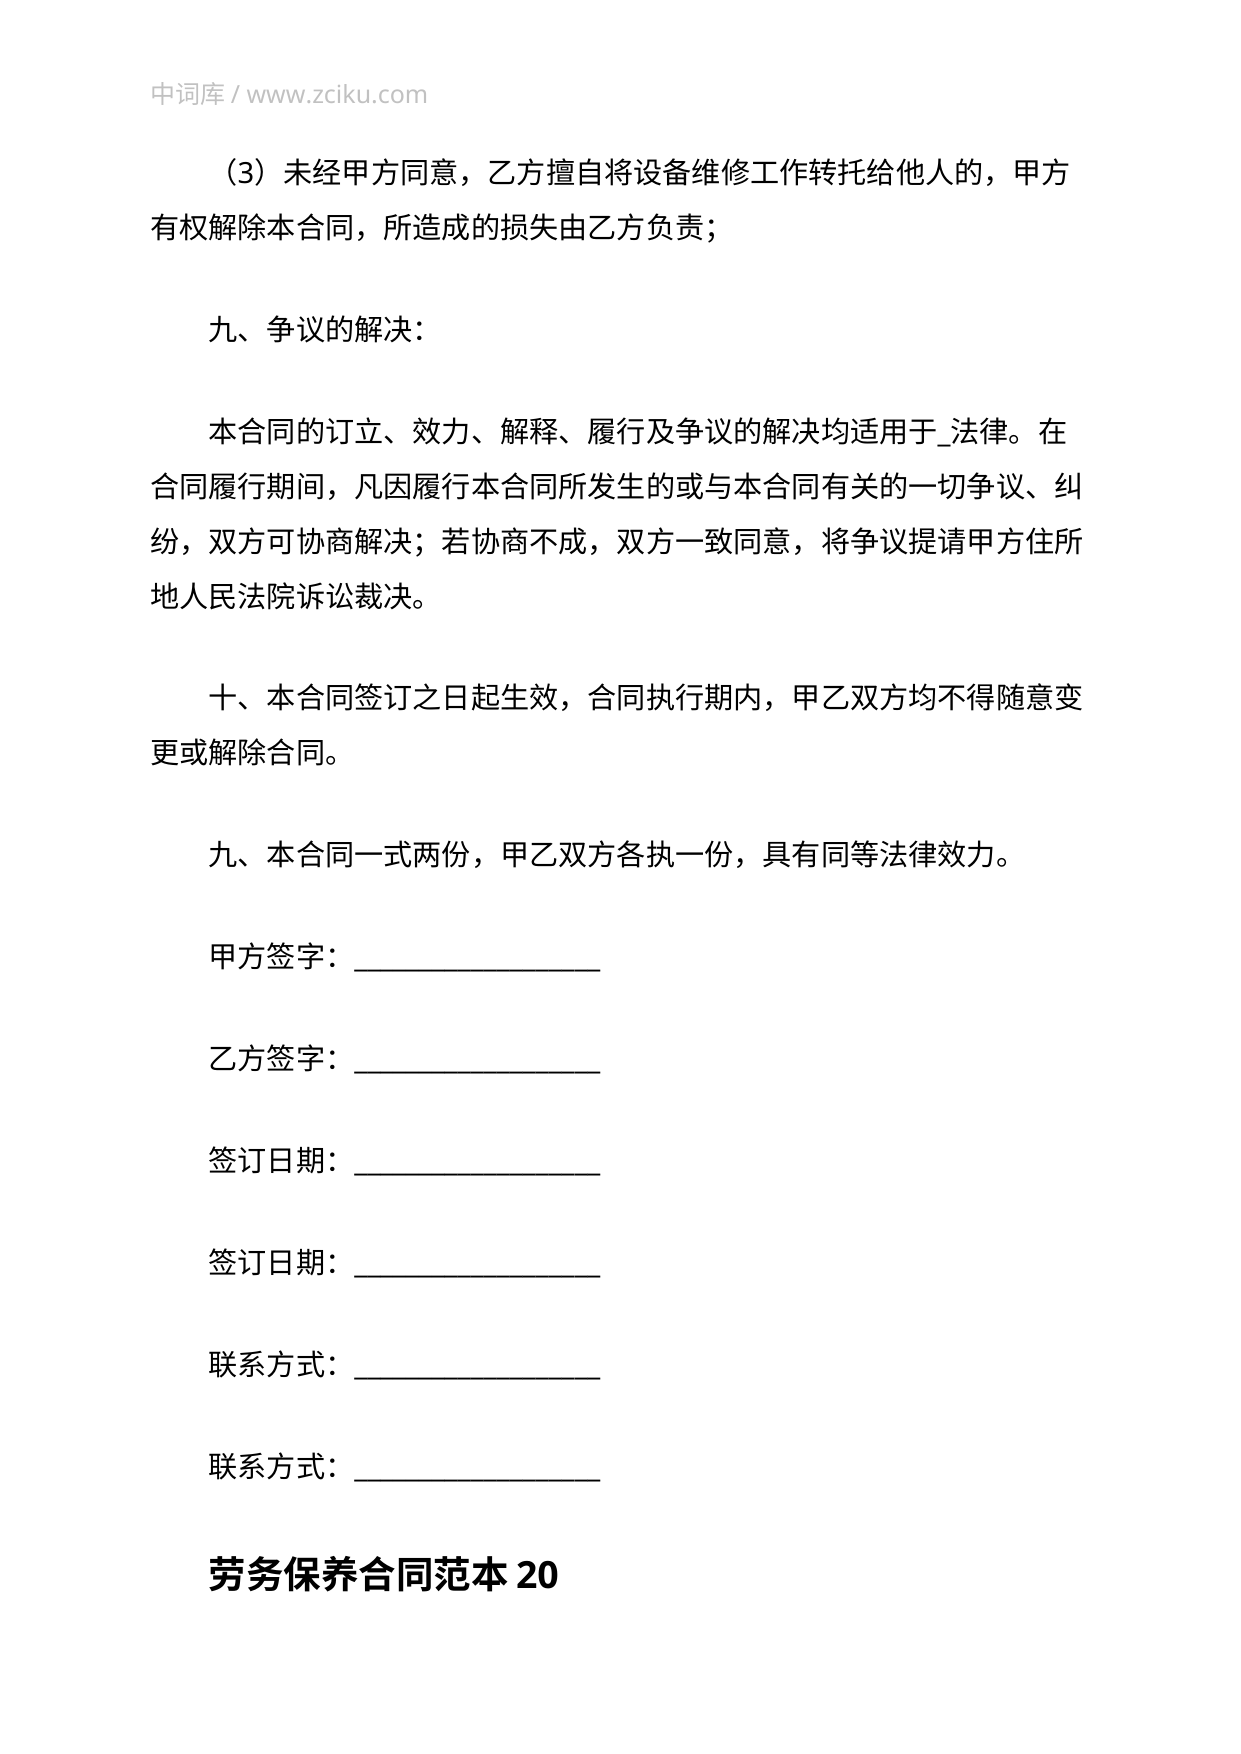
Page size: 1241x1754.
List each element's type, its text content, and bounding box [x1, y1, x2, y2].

text 本合同的订立、效力、解释、履行及争议的解决均适用于_法律。在合同履行期间，凡因履行本合同所发生的或与本合同有关的一切争议、纠纷，双方可协商解决；若协商不成，双方一致同意，将争议提请甲方住所地人民法院诉讼裁决。 [150, 408, 1090, 616]
text 乙方签字：___________________ [150, 1036, 1090, 1078]
text 九、本合同一式两份，甲乙双方各执一份，具有同等法律效力。 [150, 832, 1090, 874]
text 九、争议的解决： [150, 307, 1090, 349]
text 联系方式：___________________ [150, 1443, 1090, 1486]
text 十、本合同签订之日起生效，合同执行期内，甲乙双方均不得随意变更或解除合同。 [150, 675, 1090, 772]
text 签订日期：___________________ [150, 1239, 1090, 1282]
text 劳务保养合同范本20 [150, 1545, 1090, 1600]
text （3）未经甲方同意，乙方擅自将设备维修工作转托给他人的，甲方有权解除本合同，所造成的损失由乙方负责； [150, 150, 1090, 247]
text 签订日期：___________________ [150, 1137, 1090, 1180]
text 联系方式：___________________ [150, 1341, 1090, 1384]
text 甲方签字：___________________ [150, 933, 1090, 976]
